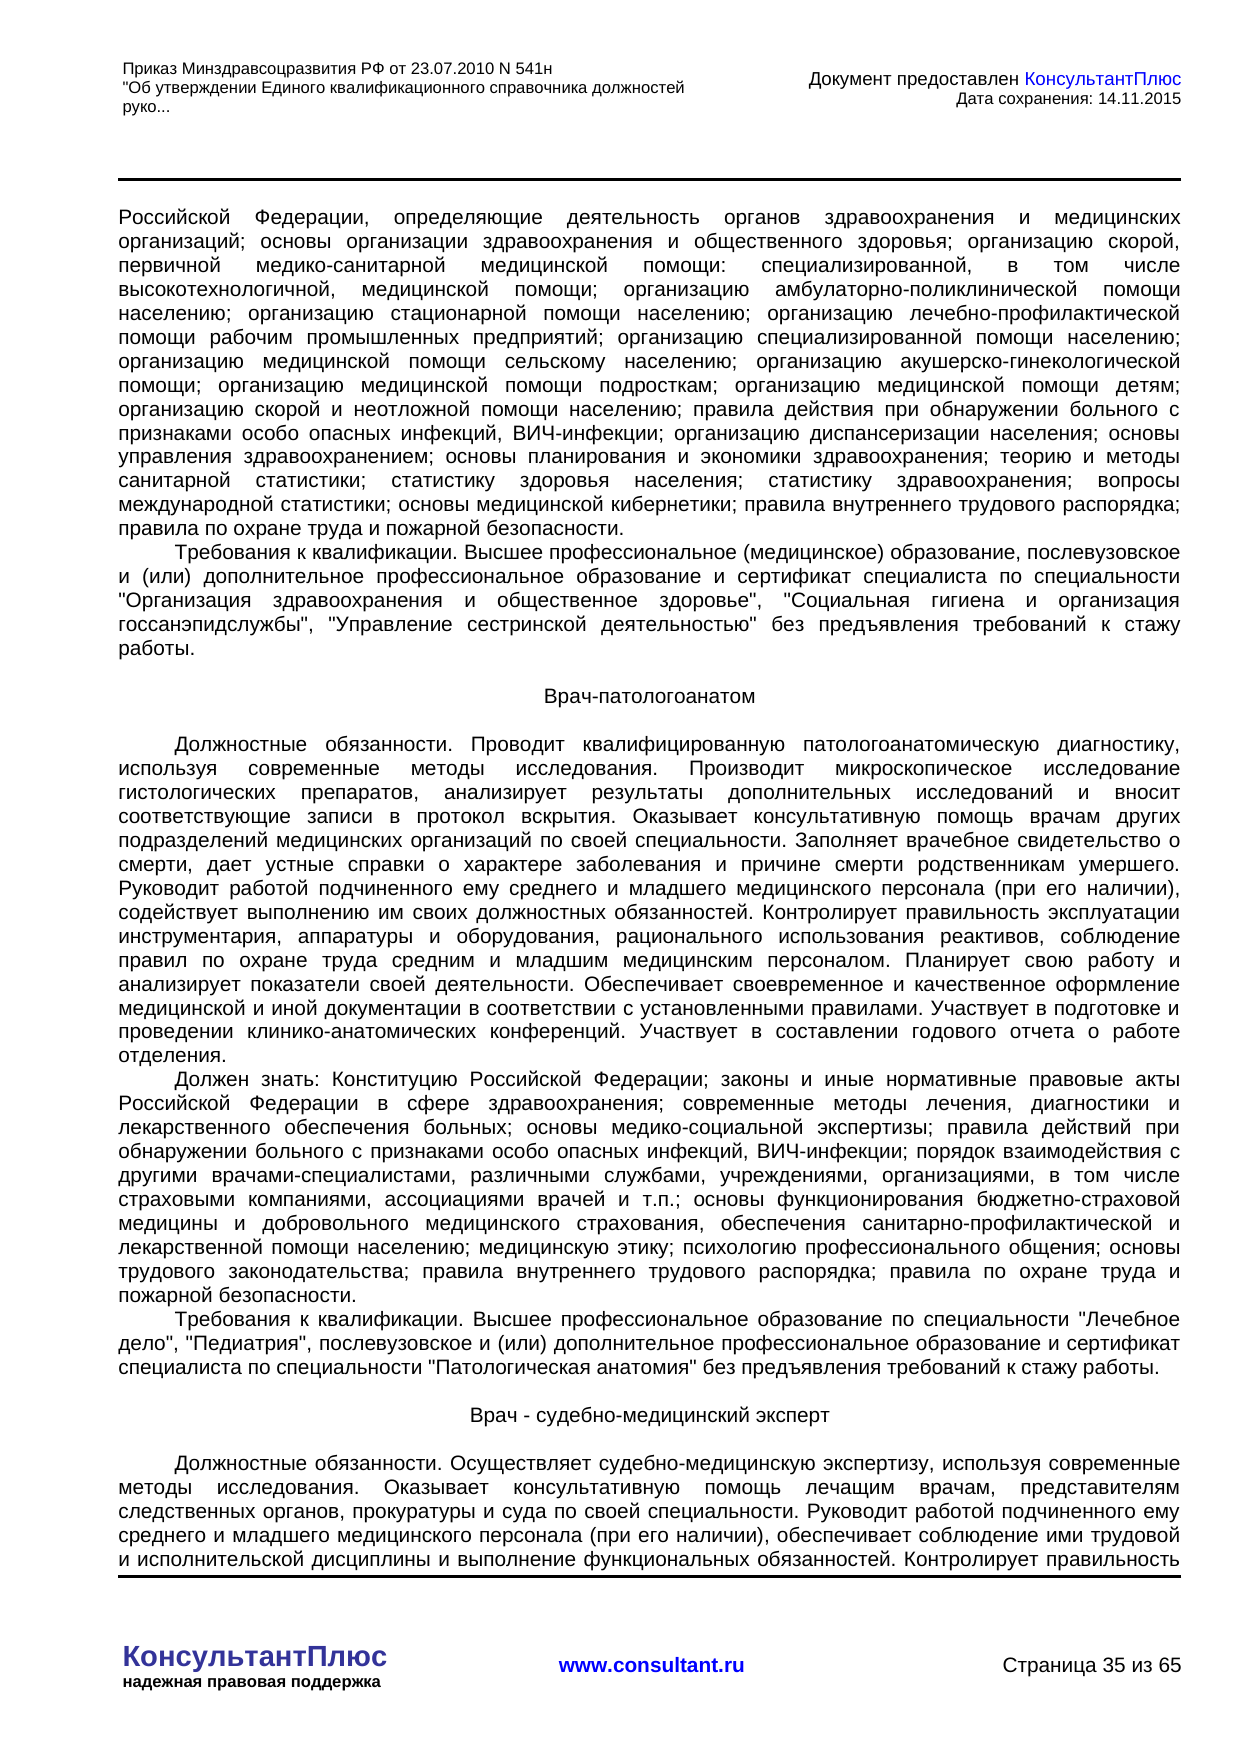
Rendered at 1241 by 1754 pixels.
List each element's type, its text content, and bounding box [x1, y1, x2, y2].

text Должен знать: Конституцию Российской Федерации; законы и иные нормативные правовые акты Российской Федерации в сфере здравоохранения; современные методы лечения, диагностики и лекарственного обеспечения больных; основы медико-социальной экспертизы; правила действий при обнаружении больного с признаками особо опасных инфекций, ВИЧ-инфекции; порядок взаимодействия с другими врачами-специалистами, различными службами, учреждениями, организациями, в том числе страховыми компаниями, ассоциациями врачей и т.п.; основы функционирования бюджетно-страховой медицины и добровольного медицинского страхования, обеспечения санитарно-профилактической и лекарственной помощи населению; медицинскую этику; психологию профессионального общения; основы трудового законодательства; правила внутреннего трудового распорядка; правила по охране труда и пожарной безопасности. [118, 1067, 1181, 1307]
text Должностные обязанности. Проводит квалифицированную патологоанатомическую диагностику, используя современные методы исследования. Производит микроскопическое исследование гистологических препаратов, анализирует результаты дополнительных исследований и вносит соответствующие записи в протокол вскрытия. Оказывает консультативную помощь врачам других подразделений медицинских организаций по своей специальности. Заполняет врачебное свидетельство о смерти, дает устные справки о характере заболевания и причине смерти родственникам умершего. Руководит работой подчиненного ему среднего и младшего медицинского персонала (при его наличии), содействует выполнению им своих должностных обязанностей. Контролирует правильность эксплуатации инструментария, аппаратуры и оборудования, рационального использования реактивов, соблюдение правил по охране труда средним и младшим медицинским персоналом. Планирует свою работу и анализирует показатели своей деятельности. Обеспечивает своевременное и качественное оформление медицинской и иной документации в соответствии с установленными правилами. Участвует в подготовке и проведении клинико-анатомических конференций. Участвует в составлении годового отчета о работе отделения. [118, 732, 1181, 1067]
text Врач-патологоанатом [118, 684, 1181, 708]
text Врач - судебно-медицинский эксперт [118, 1403, 1181, 1427]
text Требования к квалификации. Высшее профессиональное образование по специальности "Лечебное дело", "Педиатрия", послевузовское и (или) дополнительное профессиональное образование и сертификат специалиста по специальности "Патологическая анатомия" без предъявления требований к стажу работы. [118, 1307, 1181, 1379]
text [118, 1451, 1181, 1570]
text Требования к квалификации. Высшее профессиональное (медицинское) образование, послевузовское и (или) дополнительное профессиональное образование и сертификат специалиста по специальности "Организация здравоохранения и общественное здоровье", "Социальная гигиена и организация госсанэпидслужбы", "Управление сестринской деятельностью" без предъявления требований к стажу работы. [118, 540, 1181, 660]
